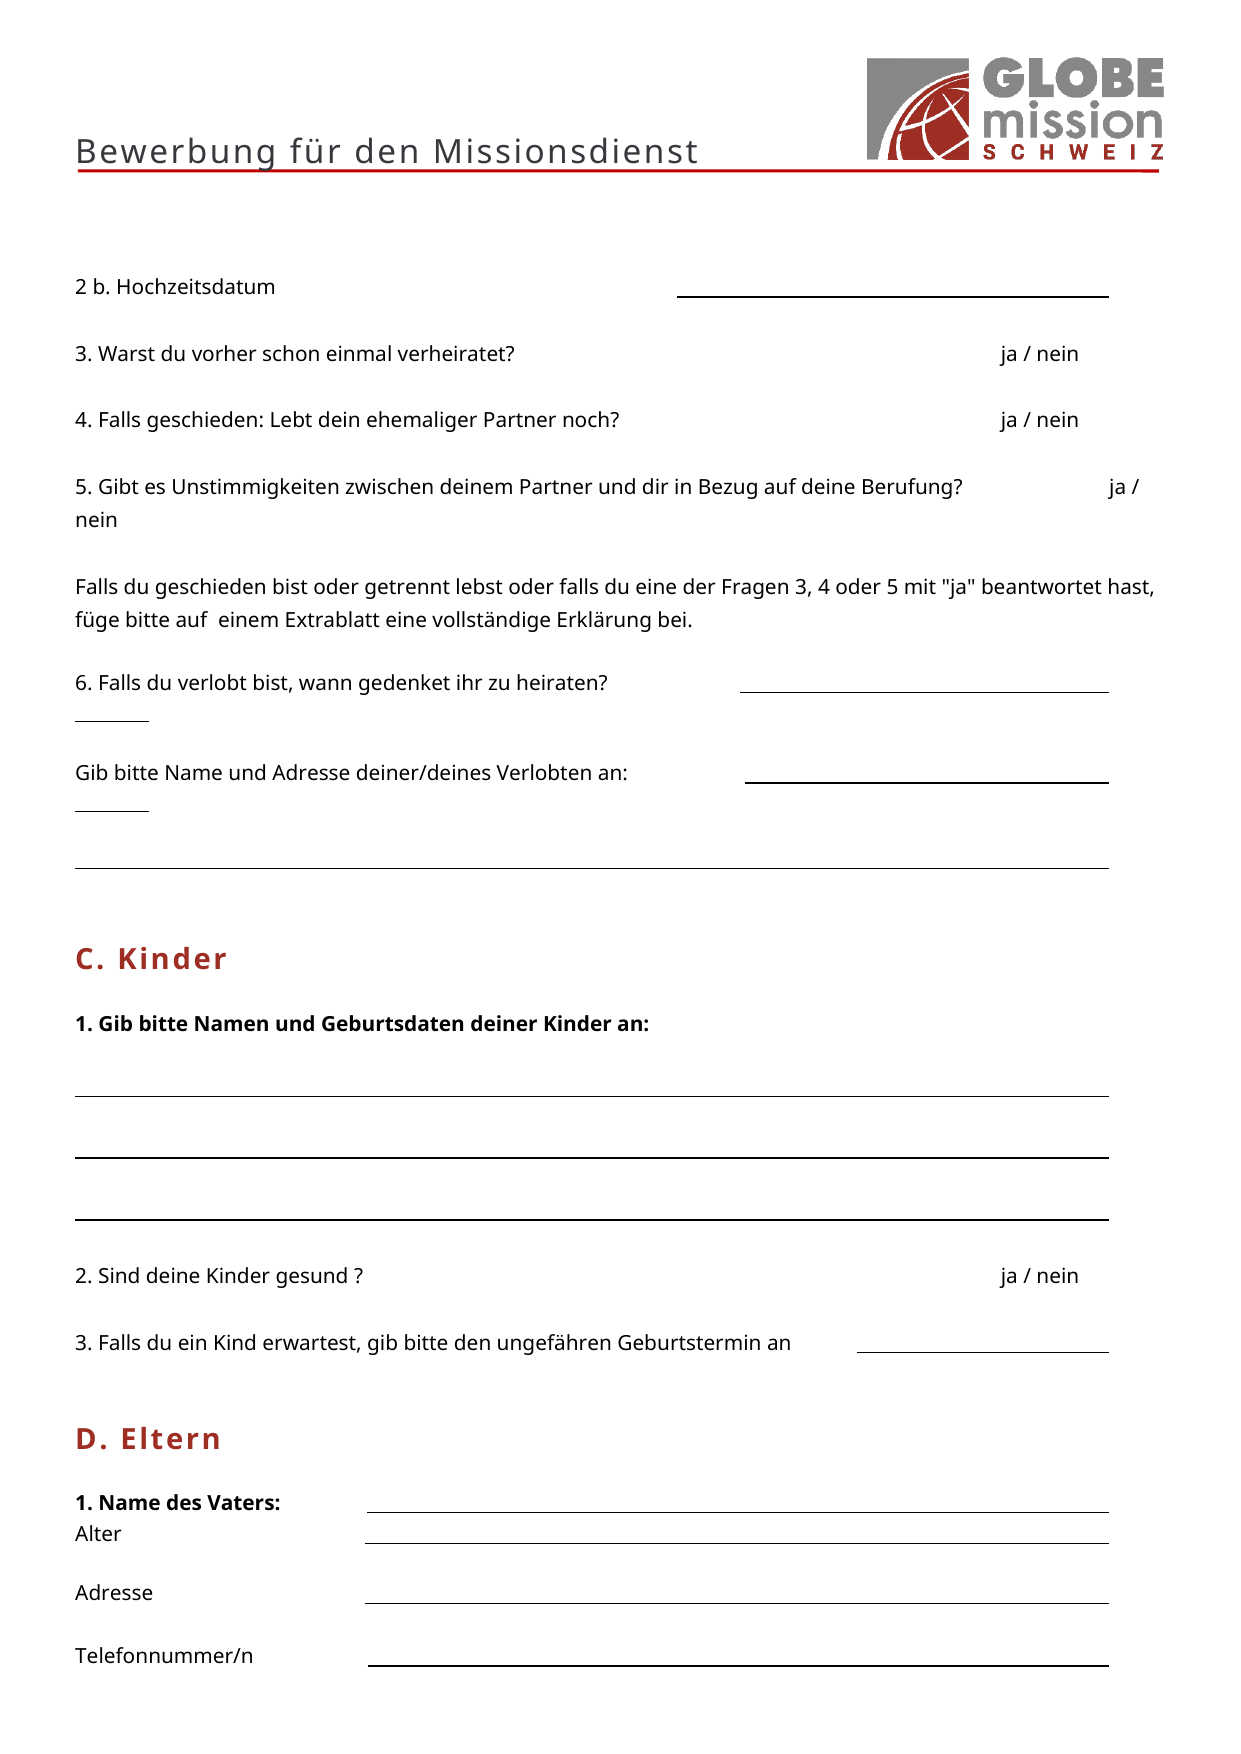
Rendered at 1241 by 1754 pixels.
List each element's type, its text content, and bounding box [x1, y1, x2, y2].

picture [864, 54, 1166, 163]
subtitle D. Eltern [75, 1418, 1165, 1458]
subtitle C. Kinder [75, 938, 1165, 978]
text Adresse [75, 1576, 1165, 1607]
text 5. Gibt es Unstimmigkeiten zwischen deinem Partner und dir in Bezug auf deine Berufung? ja / nein [75, 468, 1165, 534]
text 3. Warst du vorher schon einmal verheiratet? ja / nein [75, 334, 1165, 368]
text 1. Name des Vaters: [75, 1485, 1165, 1516]
text 1. Gib bitte Namen und Geburtsdaten deiner Kinder an: [75, 1005, 1165, 1038]
text 2. Sind deine Kinder gesund ? ja / nein [75, 1257, 1165, 1290]
text 2 b. Hochzeitsdatum [75, 268, 1165, 301]
text Telefonnummer/n [75, 1638, 1165, 1669]
text 4. Falls geschieden: Lebt dein ehemaliger Partner noch? ja / nein [75, 401, 1165, 434]
text Alter [75, 1516, 1165, 1547]
text Gib bitte Name und Adresse deiner/deines Verlobten an: [75, 758, 1165, 815]
text 6. Falls du verlobt bist, wann gedenket ihr zu heiraten? [75, 668, 1165, 725]
text 3. Falls du ein Kind erwartest, gib bitte den ungefähren Geburtstermin an [75, 1323, 1165, 1357]
text Falls du geschieden bist oder getrennt lebst oder falls du eine der Fragen 3, 4 oder 5 mit "ja" beantwortet hast, füge bitte auf einem Extrablatt eine vollständige Erklärung bei. [75, 568, 1165, 634]
